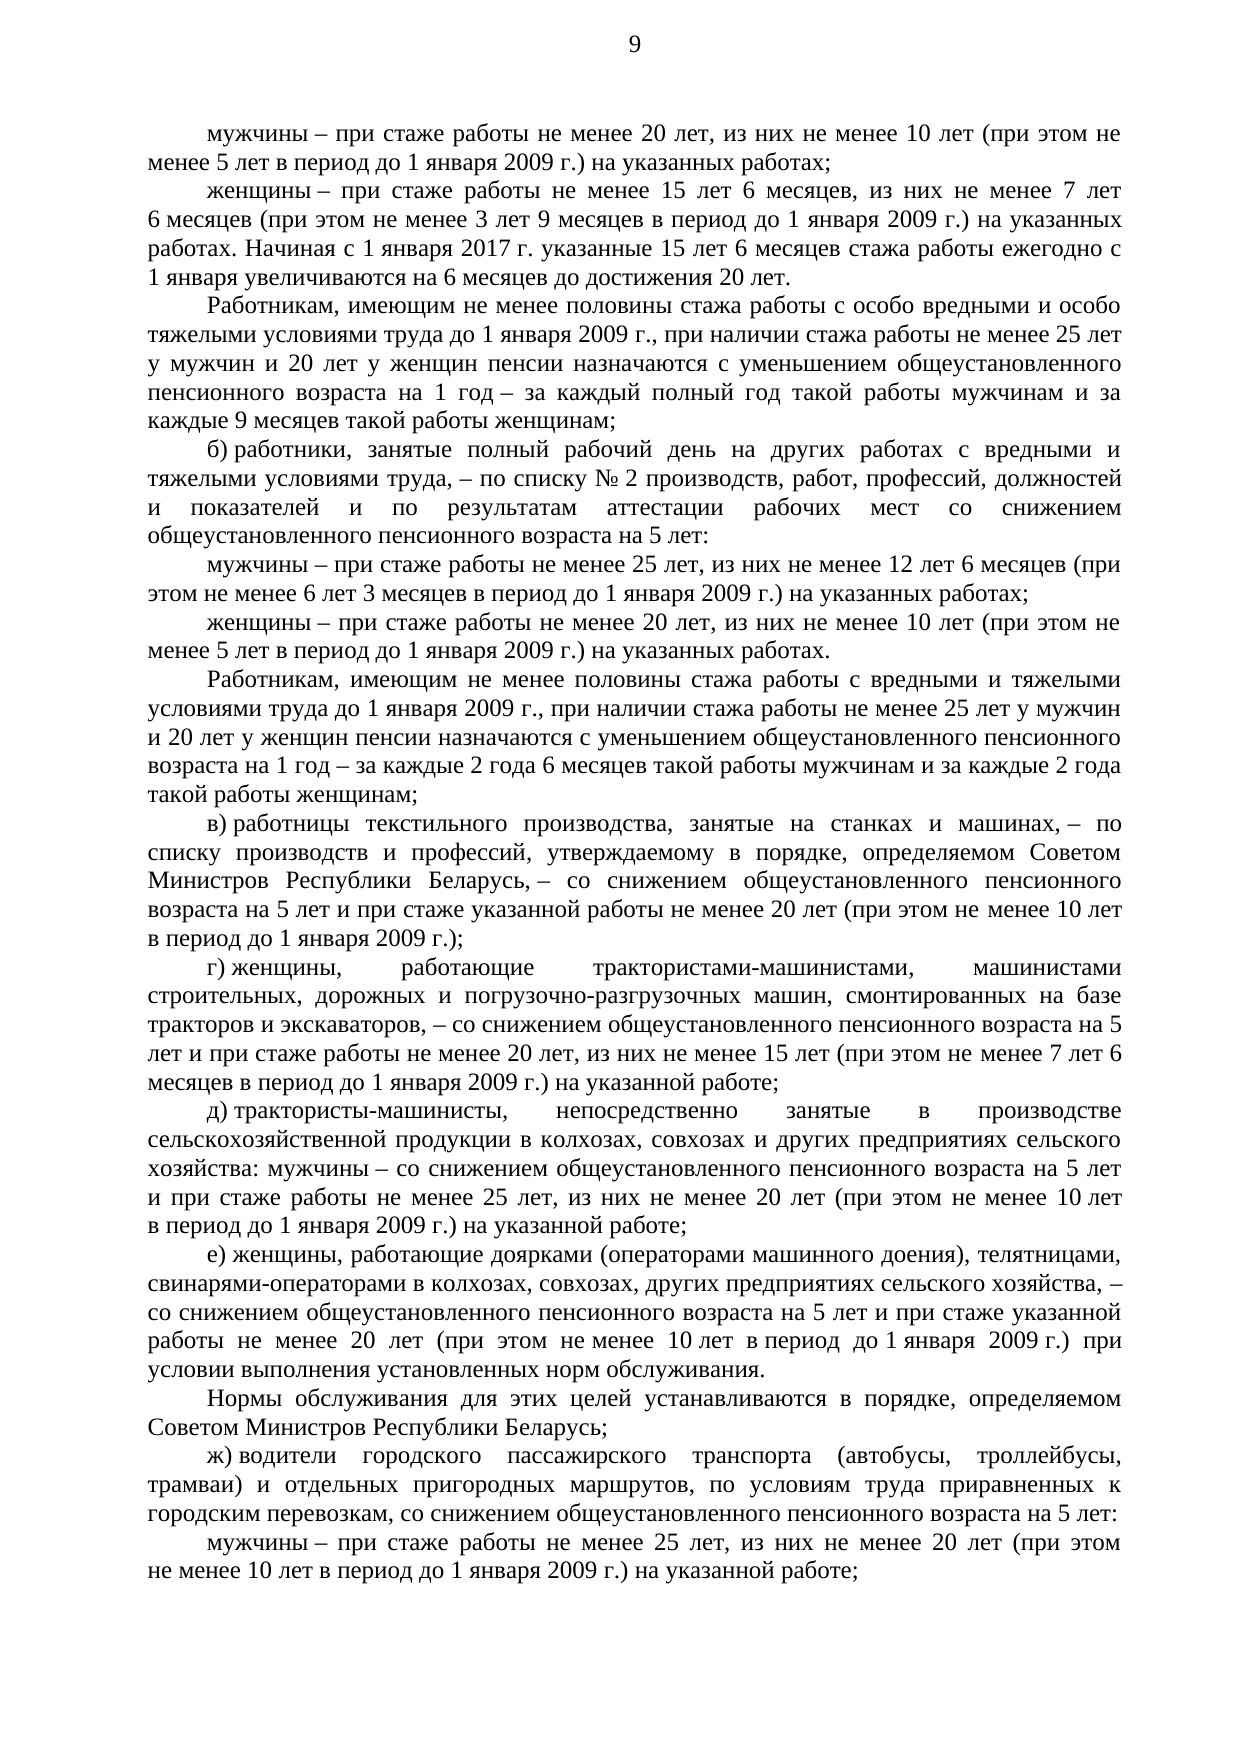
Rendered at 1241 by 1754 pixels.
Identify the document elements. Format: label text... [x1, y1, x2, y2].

text мужчины – при стаже работы не менее 25 лет, из них не менее 20 лет (при этом не менее 10 лет в период до 1 января 2009 г.) на указанной работе; [147, 1527, 1122, 1584]
text ж) водители городского пассажирского транспорта (автобусы, троллейбусы, трамваи) и отдельных пригородных маршрутов, по условиям труда приравненных к городским перевозкам, со снижением общеустановленного пенсионного возраста на 5 лет: [147, 1441, 1122, 1527]
text е) женщины, работающие доярками (операторами машинного доения), телятницами, свинарями-операторами в колхозах, совхозах, других предприятиях сельского хозяйства, – со снижением общеустановленного пенсионного возраста на 5 лет и при стаже указанной работы не менее 20 лет (при этом не менее 10 лет в период до 1 января 2009 г.) при условии выполнения установленных норм обслуживания. [147, 1239, 1122, 1383]
text женщины – при стаже работы не менее 15 лет 6 месяцев, из них не менее 7 лет 6 месяцев (при этом не менее 3 лет 9 месяцев в период до 1 января 2009 г.) на указанных работах. Начиная с 1 января 2017 г. указанные 15 лет 6 месяцев стажа работы ежегодно с 1 января увеличиваются на 6 месяцев до достижения 20 лет. [147, 176, 1122, 291]
text г) женщины, работающие трактористами-машинистами, машинистами строительных, дорожных и погрузочно-разгрузочных машин, смонтированных на базе тракторов и экскаваторов, – со снижением общеустановленного пенсионного возраста на 5 лет и при стаже работы не менее 20 лет, из них не менее 15 лет (при этом не менее 7 лет 6 месяцев в период до 1 января 2009 г.) на указанной работе; [147, 952, 1122, 1096]
text д) трактористы-машинисты, непосредственно занятые в производстве сельскохозяйственной продукции в колхозах, совхозах и других предприятиях сельского хозяйства: мужчины – со снижением общеустановленного пенсионного возраста на 5 лет и при стаже работы не менее 25 лет, из них не менее 20 лет (при этом не менее 10 лет в период до 1 января 2009 г.) на указанной работе; [147, 1096, 1122, 1239]
text мужчины – при стаже работы не менее 25 лет, из них не менее 12 лет 6 месяцев (при этом не менее 6 лет 3 месяцев в период до 1 января 2009 г.) на указанных работах; [147, 549, 1122, 607]
text в) работницы текстильного производства, занятые на станках и машинах, – по списку производств и профессий, утверждаемому в порядке, определяемом Советом Министров Республики Беларусь, – со снижением общеустановленного пенсионного возраста на 5 лет и при стаже указанной работы не менее 20 лет (при этом не менее 10 лет в период до 1 января 2009 г.); [147, 808, 1122, 952]
text мужчины – при стаже работы не менее 20 лет, из них не менее 10 лет (при этом не менее 5 лет в период до 1 января 2009 г.) на указанных работах; [147, 118, 1122, 176]
text б) работники, занятые полный рабочий день на других работах с вредными и тяжелыми условиями труда, – по списку № 2 производств, работ, профессий, должностей и показателей и по результатам аттестации рабочих мест со снижением общеустановленного пенсионного возраста на 5 лет: [147, 434, 1122, 549]
text Работникам, имеющим не менее половины стажа работы с особо вредными и особо тяжелыми условиями труда до 1 января 2009 г., при наличии стажа работы не менее 25 лет у мужчин и 20 лет у женщин пенсии назначаются с уменьшением общеустановленного пенсионного возраста на 1 год – за каждый полный год такой работы мужчинам и за каждые 9 месяцев такой работы женщинам; [147, 291, 1122, 434]
text Работникам, имеющим не менее половины стажа работы с вредными и тяжелыми условиями труда до 1 января 2009 г., при наличии стажа работы не менее 25 лет у мужчин и 20 лет у женщин пенсии назначаются с уменьшением общеустановленного пенсионного возраста на 1 год – за каждые 2 года 6 месяцев такой работы мужчинам и за каждые 2 года такой работы женщинам; [147, 664, 1122, 808]
text женщины – при стаже работы не менее 20 лет, из них не менее 10 лет (при этом не менее 5 лет в период до 1 января 2009 г.) на указанных работах. [147, 607, 1122, 664]
text Нормы обслуживания для этих целей устанавливаются в порядке, определяемом Советом Министров Республики Беларусь; [147, 1383, 1122, 1441]
